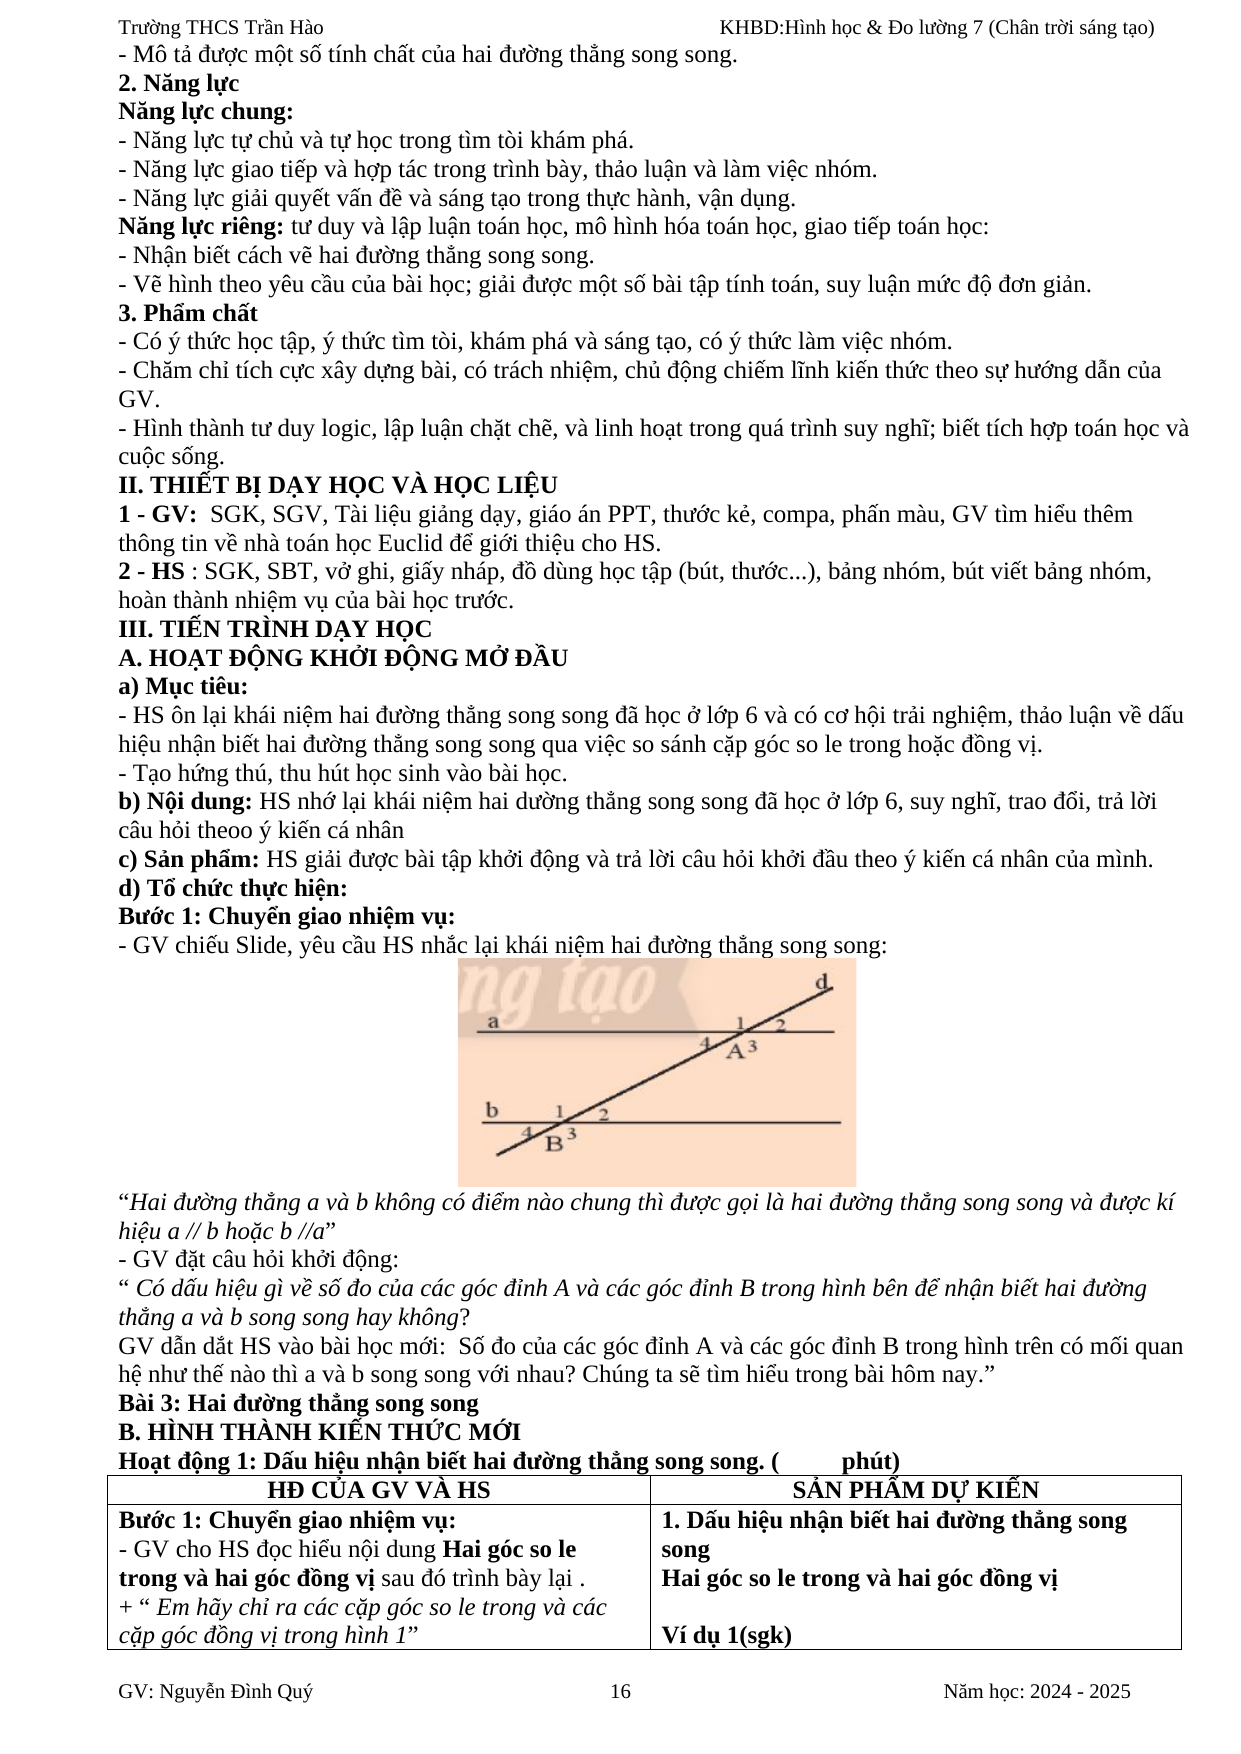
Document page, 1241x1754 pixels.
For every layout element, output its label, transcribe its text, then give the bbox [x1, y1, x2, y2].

picture [457, 958, 857, 1187]
table_header SẢN PHẨM DỰ KIẾN [651, 1476, 1181, 1504]
text B. HÌNH THÀNH KIẾN THỨC MỚI [118, 1417, 1196, 1446]
text - GV chiếu Slide, yêu cầu HS nhắc lại khái niệm hai đường thẳng song song: [118, 930, 1196, 959]
text Năng lực chung: [118, 96, 1196, 125]
text - HS ôn lại khái niệm hai đường thẳng song song đã học ở lớp 6 và có cơ hội trải nghiệm, thảo luận về dấu hiệu nhận biết hai đường thẳng song song qua việc so sánh cặp góc so le trong hoặc đồng vị. [118, 700, 1196, 758]
text - Hình thành tư duy logic, lập luận chặt chẽ, và linh hoạt trong quá trình suy nghĩ; biết tích hợp toán học và cuộc sống. [118, 413, 1196, 470]
text Hoạt động 1: Dấu hiệu nhận biết hai đường thẳng song song. ( phút) [118, 1446, 1196, 1474]
text 1 - GV: SGK, SGV, Tài liệu giảng dạy, giáo án PPT, thước kẻ, compa, phấn màu, GV tìm hiểu thêm thông tin về nhà toán học Euclid để giới thiệu cho HS. [118, 499, 1196, 556]
text - Nhận biết cách vẽ hai đường thẳng song song. [118, 240, 1196, 269]
text - Vẽ hình theo yêu cầu của bài học; giải được một số bài tập tính toán, suy luận mức độ đơn giản. [118, 269, 1196, 298]
text - Mô tả được một số tính chất của hai đường thẳng song song. [118, 39, 1196, 68]
text d) Tổ chức thực hiện: [118, 873, 1196, 901]
text - Năng lực giải quyết vấn đề và sáng tạo trong thực hành, vận dụng. [118, 183, 1196, 211]
text - GV đặt câu hỏi khởi động: [118, 1244, 1196, 1273]
text Năng lực riêng: tư duy và lập luận toán học, mô hình hóa toán học, giao tiếp toán học: [118, 211, 1196, 240]
text “Hai đường thẳng a và b không có điểm nào chung thì được gọi là hai đường thẳng song song và được kí hiệu a // b hoặc b //a” [118, 1187, 1196, 1244]
text “ Có dấu hiệu gì về số đo của các góc đỉnh A và các góc đỉnh B trong hình bên để nhận biết hai đường thẳng a và b song song hay không? [118, 1273, 1196, 1331]
text c) Sản phẩm: HS giải được bài tập khởi động và trả lời câu hỏi khởi đầu theo ý kiến cá nhân của mình. [118, 844, 1196, 873]
text - Năng lực tự chủ và tự học trong tìm tòi khám phá. [118, 125, 1196, 154]
text Bài 3: Hai đường thẳng song song [118, 1388, 1196, 1417]
text - Chăm chỉ tích cực xây dựng bài, có trách nhiệm, chủ động chiếm lĩnh kiến thức theo sự hướng dẫn của GV. [118, 355, 1196, 413]
text b) Nội dung: HS nhớ lại khái niệm hai dường thẳng song song đã học ở lớp 6, suy nghĩ, trao đổi, trả lời câu hỏi theoo ý kiến cá nhân [118, 786, 1196, 844]
text 2. Năng lực [118, 68, 1196, 96]
text 3. Phẩm chất [118, 298, 1196, 326]
text III. TIẾN TRÌNH DẠY HỌC [118, 614, 1196, 643]
text GV dẫn dắt HS vào bài học mới: Số đo của các góc đỉnh A và các góc đỉnh B trong hình trên có mối quan hệ như thế nào thì a và b song song với nhau? Chúng ta sẽ tìm hiểu trong bài hôm nay.” [118, 1331, 1196, 1388]
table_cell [108, 1505, 650, 1649]
text a) Mục tiêu: [118, 671, 1196, 700]
table_header HĐ CỦA GV VÀ HS [108, 1476, 650, 1504]
text - Năng lực giao tiếp và hợp tác trong trình bày, thảo luận và làm việc nhóm. [118, 154, 1196, 183]
text - Tạo hứng thú, thu hút học sinh vào bài học. [118, 758, 1196, 786]
text II. THIẾT BỊ DẠY HỌC VÀ HỌC LIỆU [118, 470, 1196, 499]
text - Có ý thức học tập, ý thức tìm tòi, khám phá và sáng tạo, có ý thức làm việc nhóm. [118, 326, 1196, 355]
text A. HOẠT ĐỘNG KHỞI ĐỘNG MỞ ĐẦU [118, 643, 1196, 671]
text Bước 1: Chuyển giao nhiệm vụ: [118, 901, 1196, 930]
text 2 - HS : SGK, SBT, vở ghi, giấy nháp, đồ dùng học tập (bút, thước...), bảng nhóm, bút viết bảng nhóm, hoàn thành nhiệm vụ của bài học trước. [118, 556, 1196, 614]
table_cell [651, 1505, 1181, 1649]
